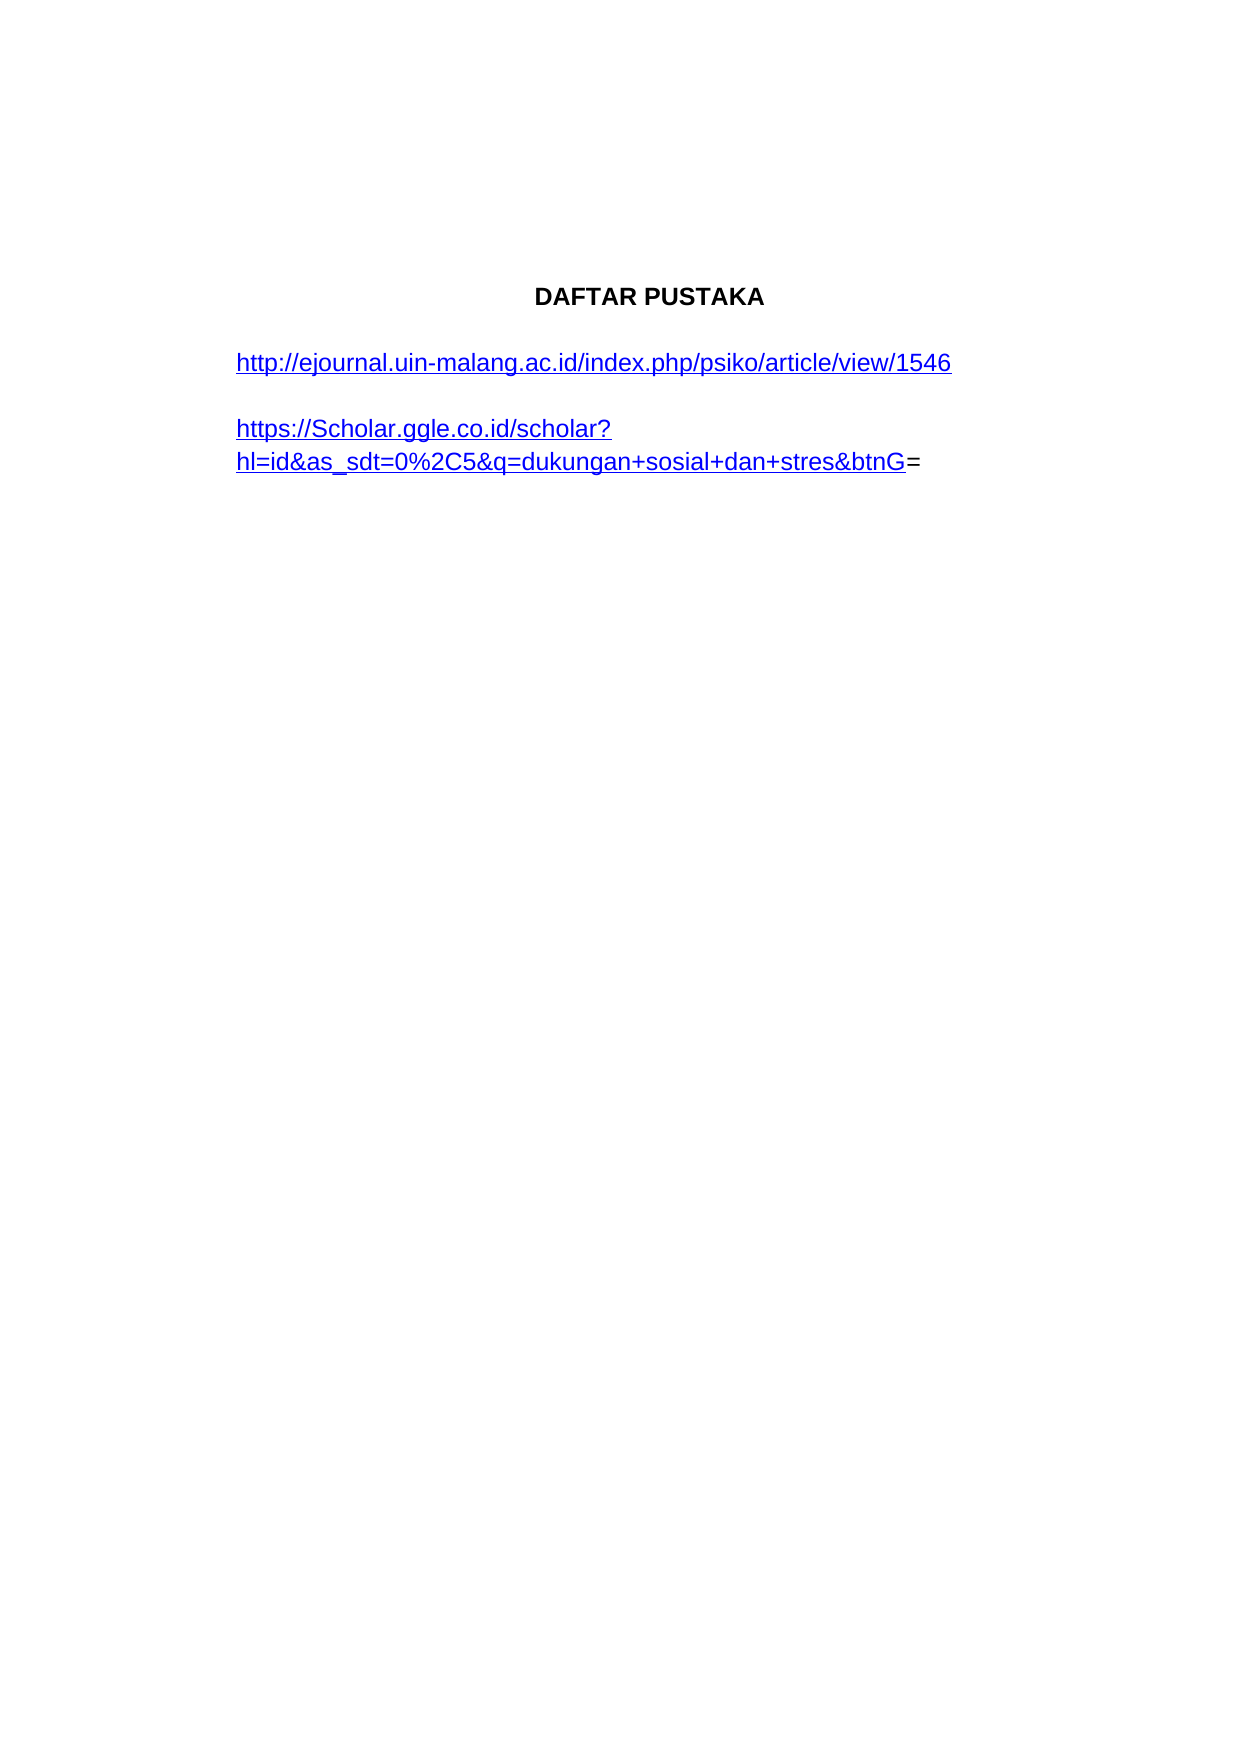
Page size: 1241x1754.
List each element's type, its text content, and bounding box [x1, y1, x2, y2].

list http://ejournal.uin-malang.ac.id/index.php/psiko/article/view/1546 [236, 348, 1063, 377]
list https://Scholar.ggle.co.id/scholar?hl=id&as_sdt=0%2C5&q=dukungan+sosial+dan+stres&btnG= [236, 414, 1063, 476]
list DAFTAR PUSTAKA [236, 282, 1063, 311]
